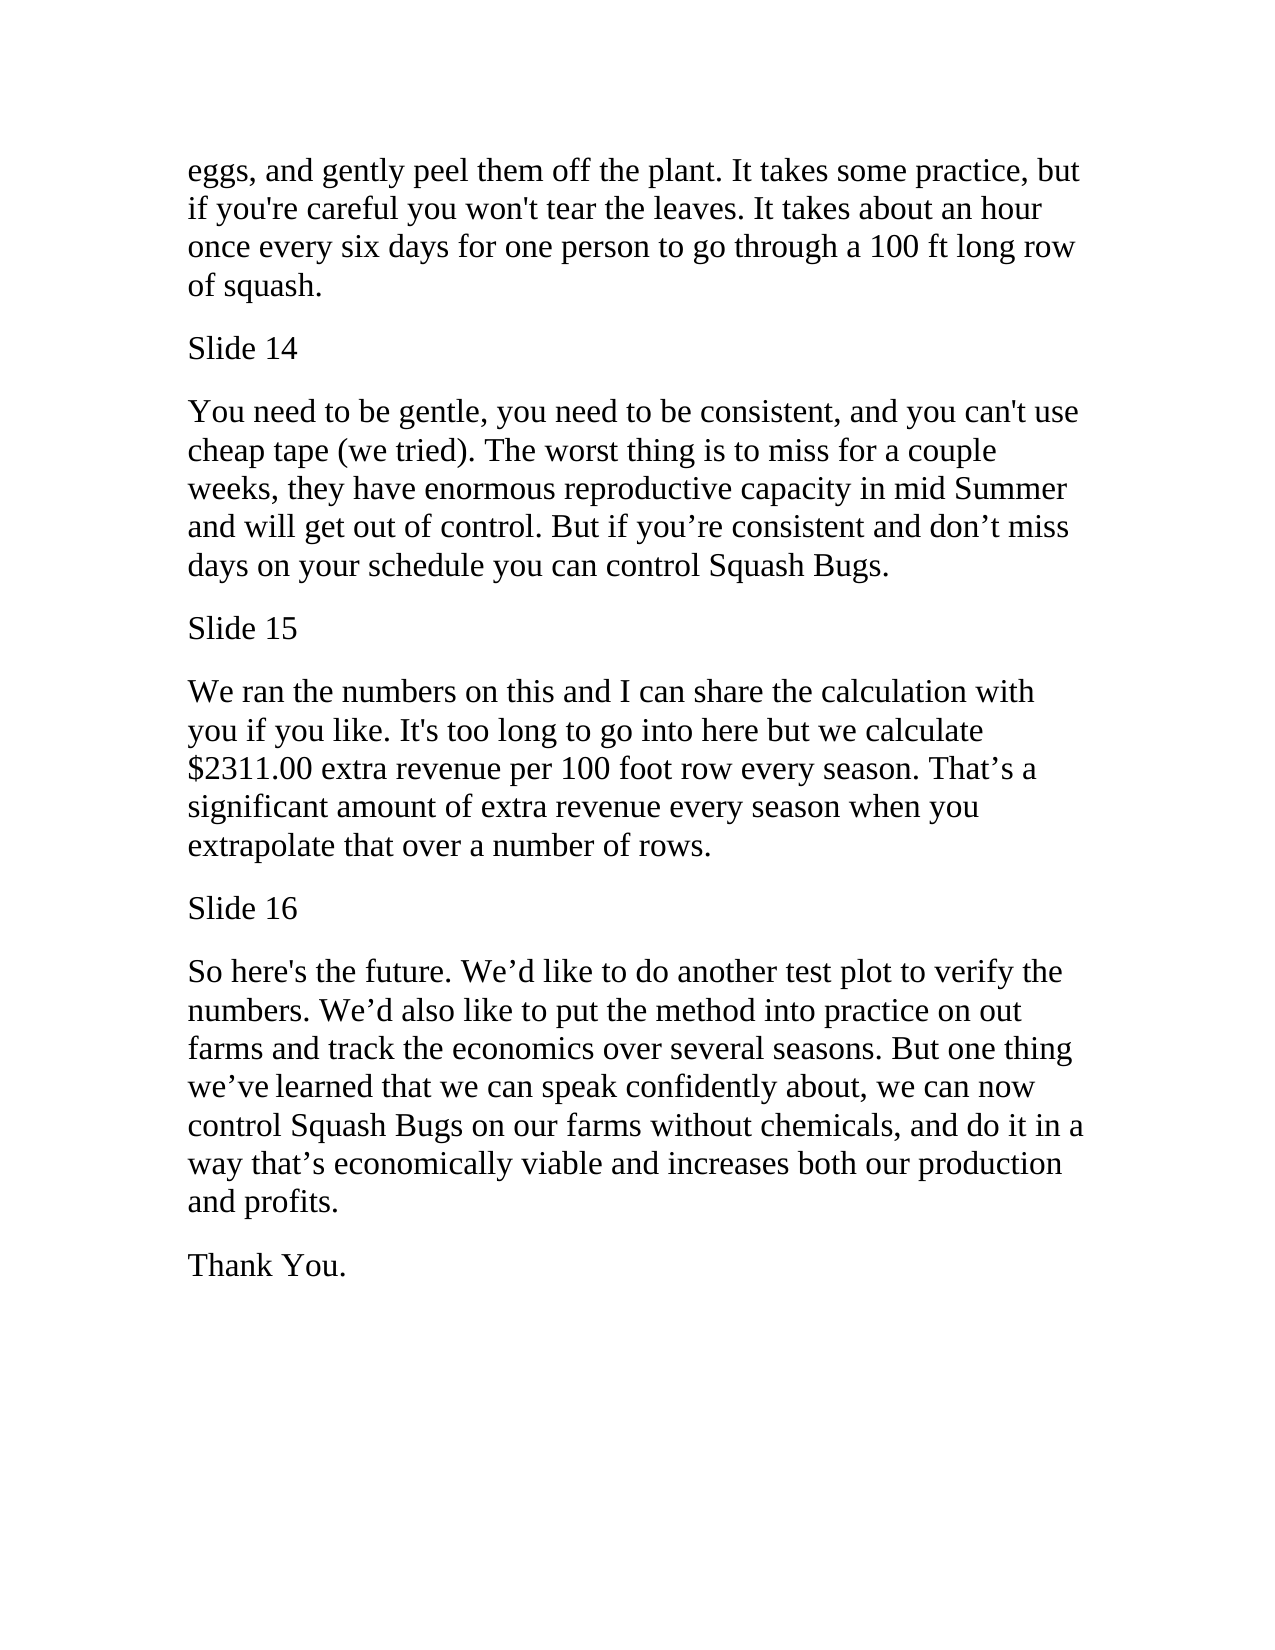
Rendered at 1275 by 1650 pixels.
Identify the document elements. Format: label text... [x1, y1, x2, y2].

text You need to be gentle, you need to be consistent, and you can't use cheap tape (we tried). The worst thing is to miss for a couple weeks, they have enormous reproductive capacity in mid Summer and will get out of control. But if you’re consistent and don’t miss days on your schedule you can control Squash Bugs. [187, 392, 1087, 583]
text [187, 150, 1087, 303]
text Slide 15 [187, 608, 1087, 647]
text Thank You. [187, 1245, 1087, 1283]
text Slide 16 [187, 888, 1087, 927]
text Slide 14 [187, 328, 1087, 367]
text We ran the numbers on this and I can share the calculation with you if you like. It's too long to go into here but we calculate $2311.00 extra revenue per 100 foot row every season. That’s a significant amount of extra revenue every season when you extrapolate that over a number of rows. [187, 672, 1087, 863]
text So here's the future. We’d like to do another test plot to verify the numbers. We’d also like to put the method into practice on out farms and track the economics over several seasons. But one thing we’ve learned that we can speak confidently about, we can now control Squash Bugs on our farms without chemicals, and do it in a way that’s economically viable and increases both our production and profits. [187, 952, 1087, 1220]
